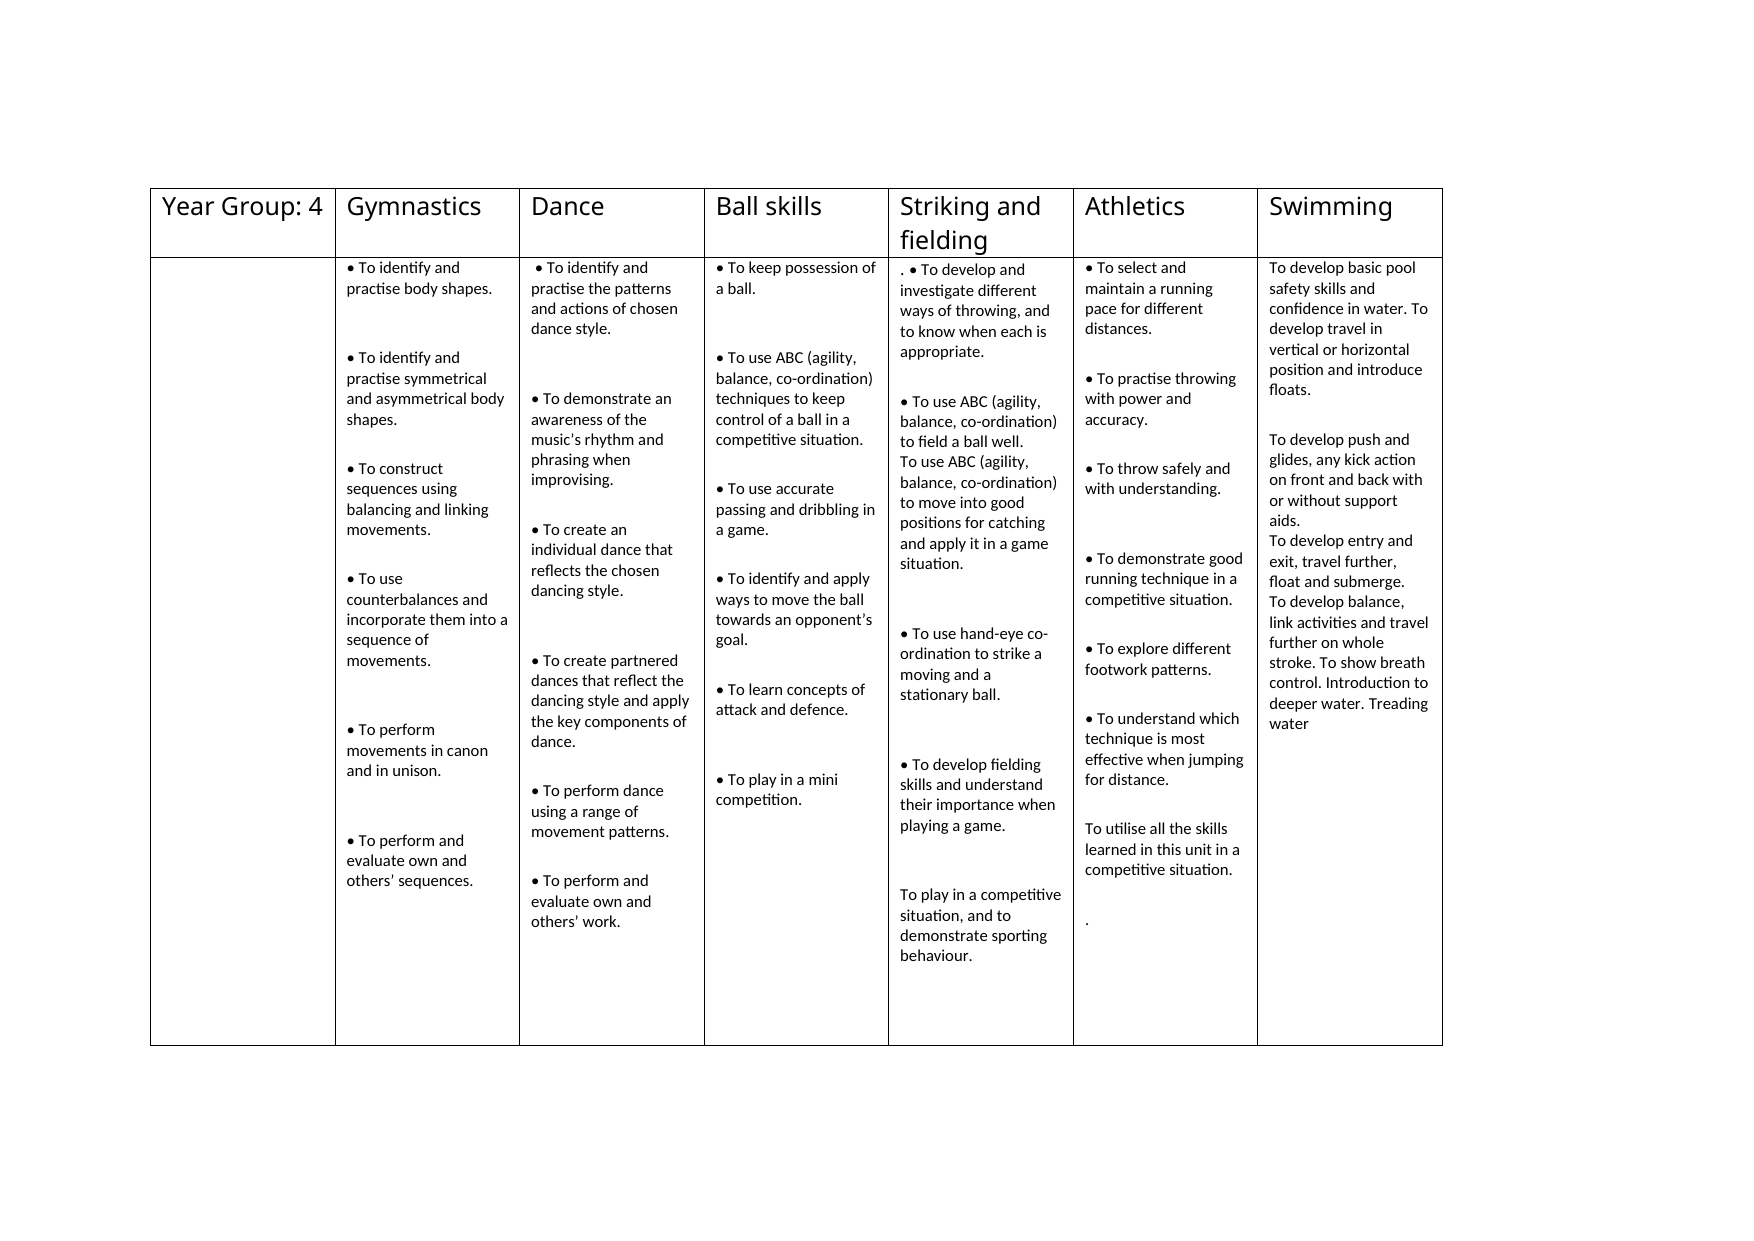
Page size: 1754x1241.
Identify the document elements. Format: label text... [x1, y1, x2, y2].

table_header Swimming [1258, 189, 1442, 257]
table_header Ball skills [705, 189, 888, 257]
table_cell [705, 258, 888, 1044]
table_header Gymnastics [336, 189, 519, 257]
table_header Year Group: 4 [151, 189, 335, 257]
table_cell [336, 258, 519, 1044]
table_header Striking and fielding [889, 189, 1073, 257]
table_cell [889, 258, 1073, 1044]
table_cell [520, 258, 704, 1044]
table_header Athletics [1074, 189, 1257, 257]
table_cell [151, 258, 335, 1044]
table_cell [1074, 258, 1257, 1044]
table_header Dance [520, 189, 704, 257]
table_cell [1258, 258, 1442, 1044]
